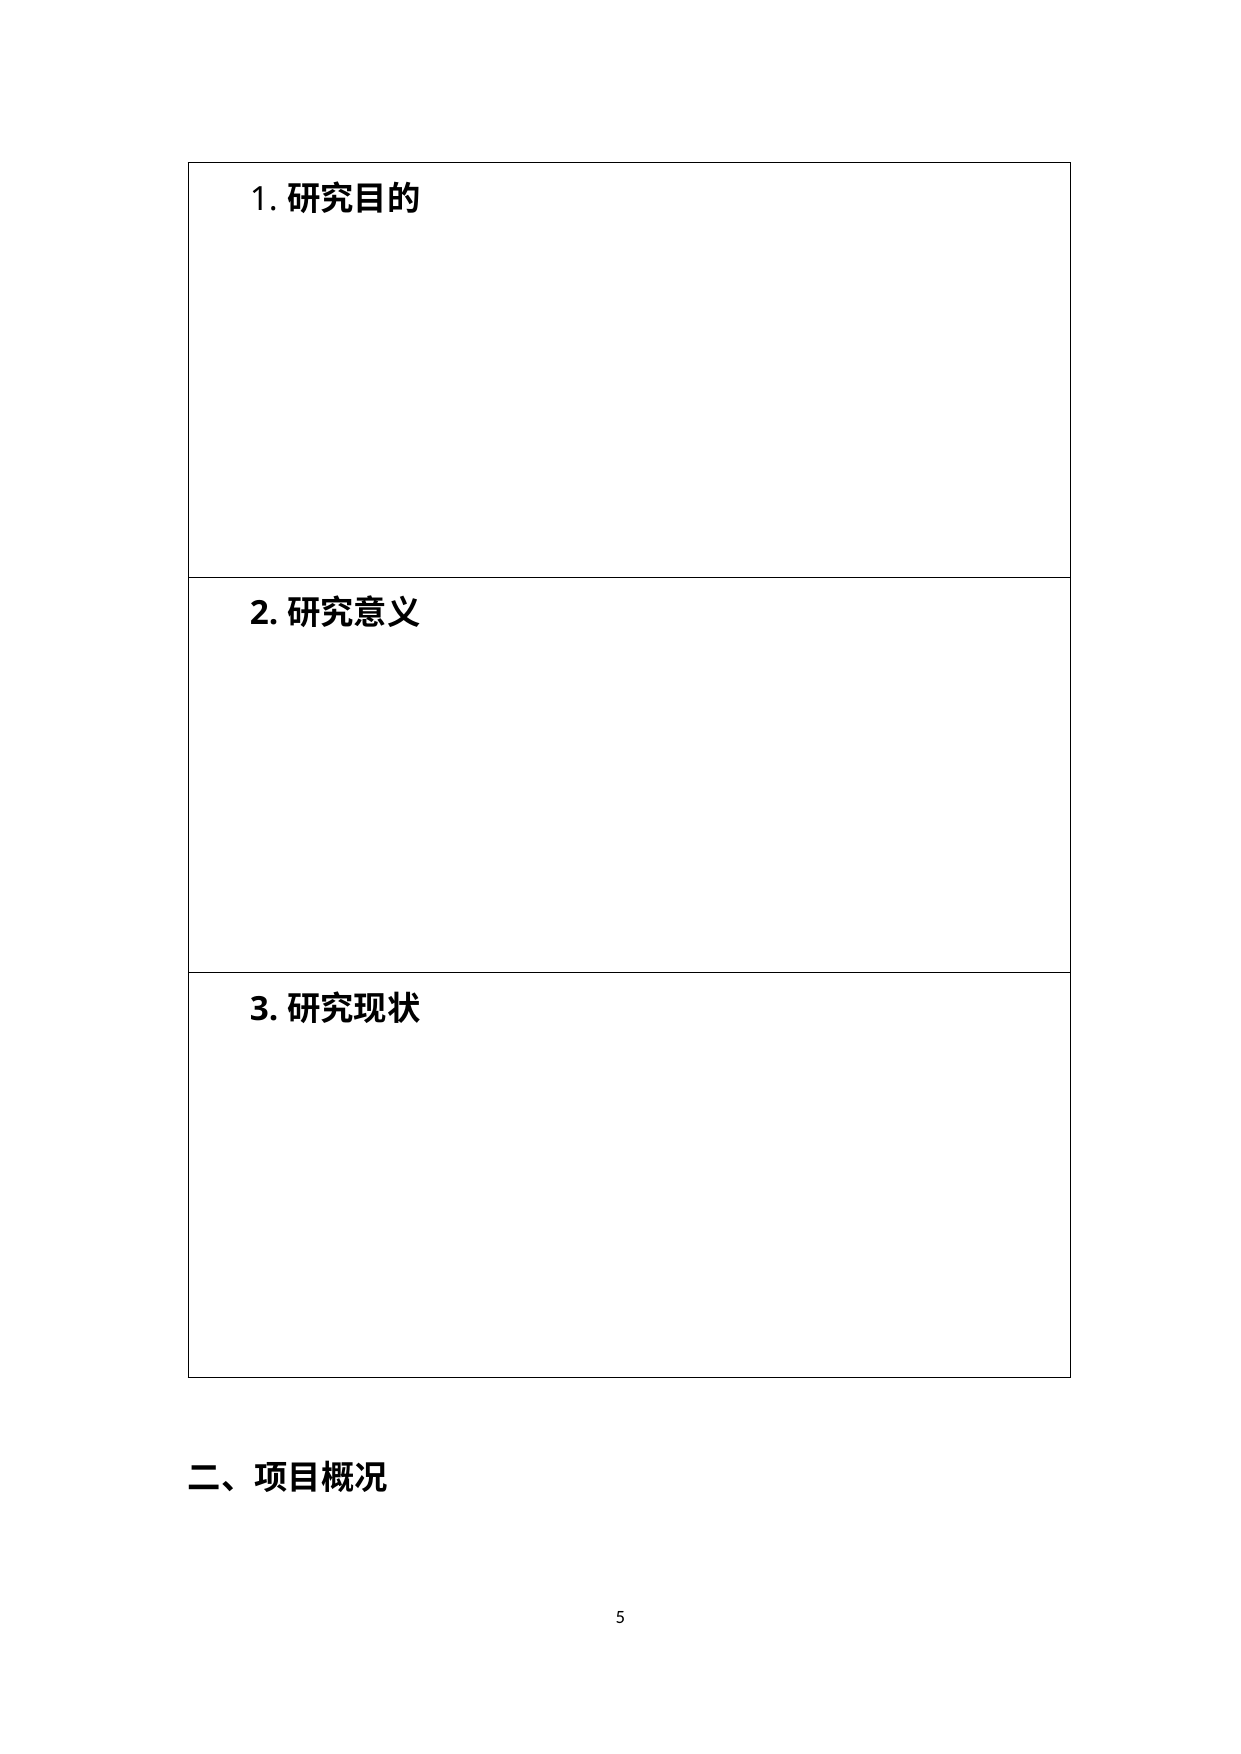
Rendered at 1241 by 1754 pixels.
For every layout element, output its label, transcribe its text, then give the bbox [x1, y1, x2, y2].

table_cell 研究现状 [189, 973, 1070, 1377]
table_cell 研究意义 [189, 578, 1070, 972]
table_header 研究目的 [189, 163, 1070, 577]
text 二、项目概况 [187, 1443, 1053, 1508]
